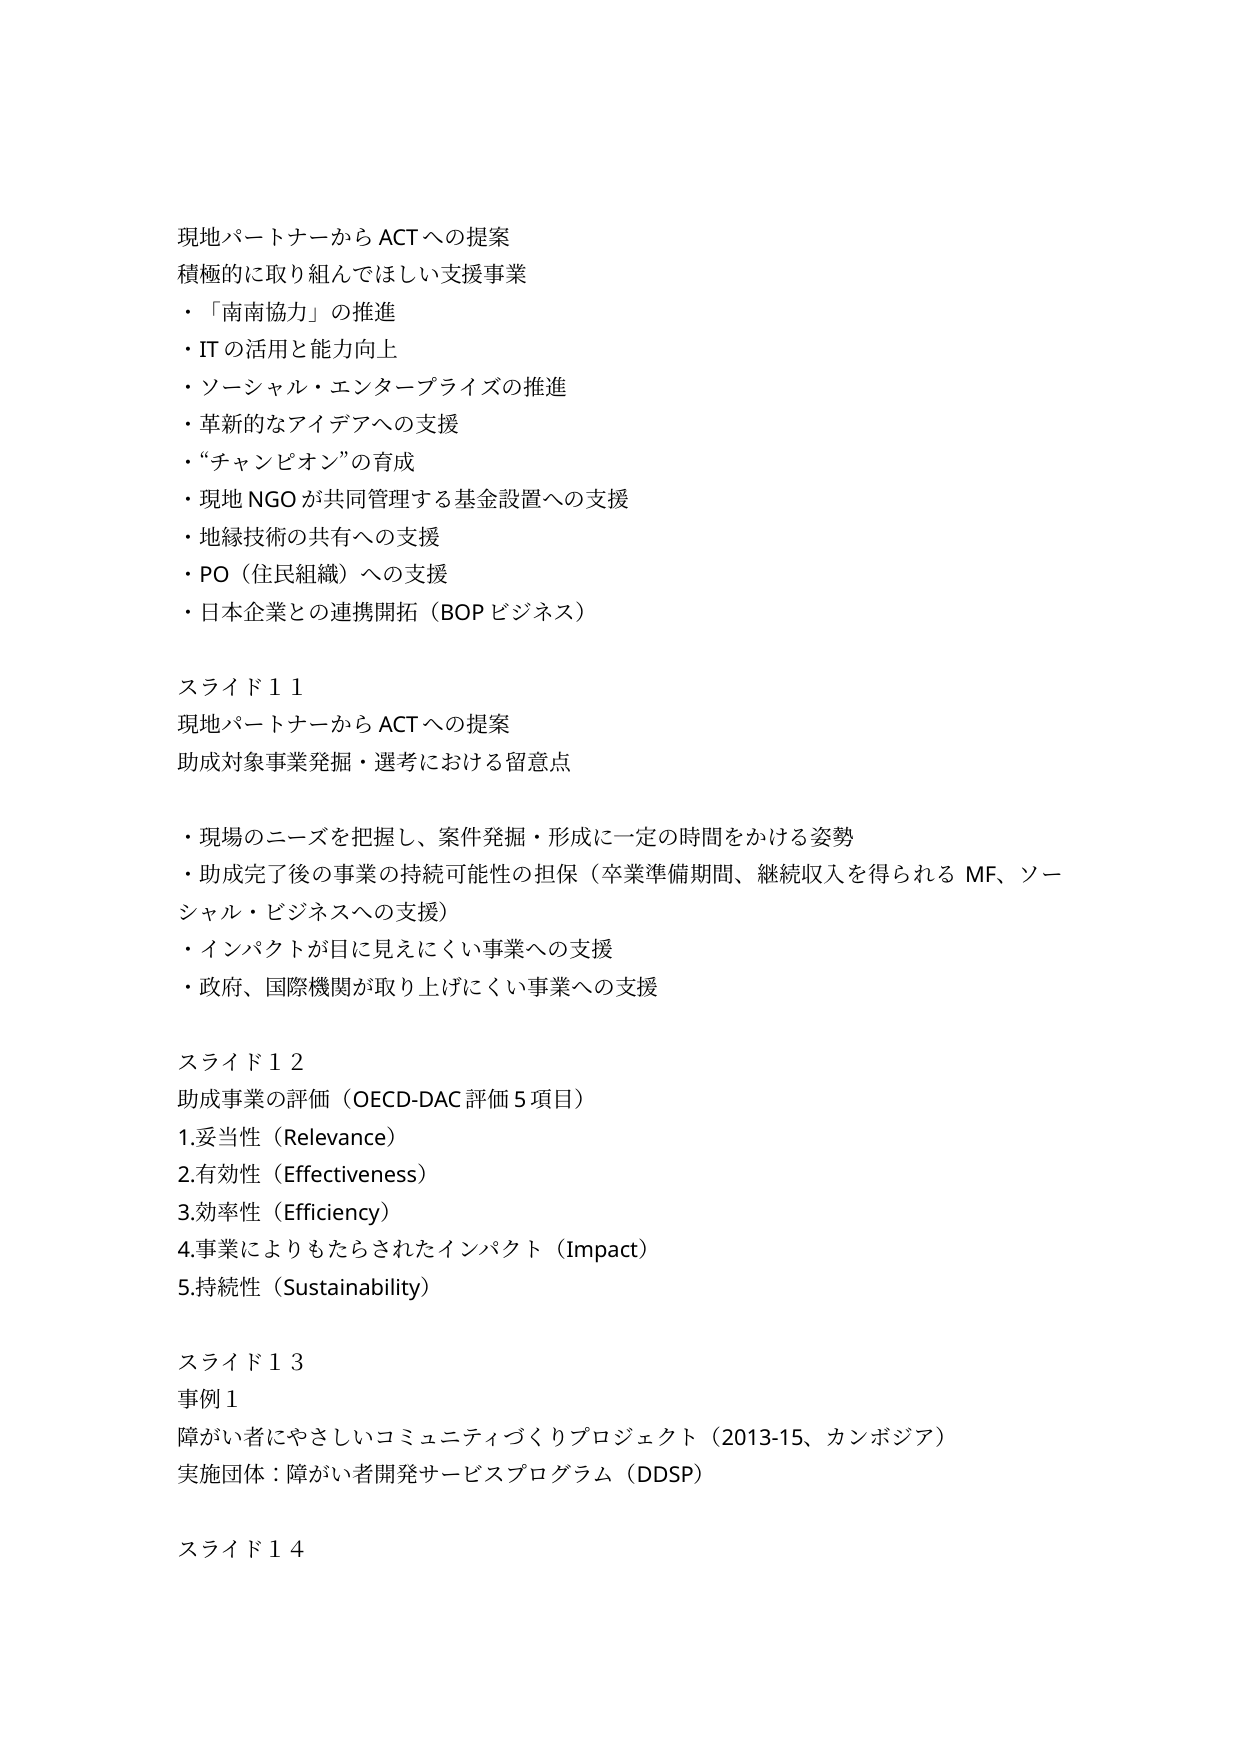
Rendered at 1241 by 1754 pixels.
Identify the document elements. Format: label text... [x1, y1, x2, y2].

text ・現地NGOが共同管理する基金設置への支援 [177, 479, 1063, 517]
text ・日本企業との連携開拓（BOPビジネス） [177, 592, 1063, 629]
text 障がい者にやさしいコミュニティづくりプロジェクト（2013-15、カンボジア） [177, 1417, 1063, 1454]
text 3.効率性（Efficiency） [177, 1192, 1063, 1229]
text 2.有効性（Effectiveness） [177, 1154, 1063, 1192]
text ・助成完了後の事業の持続可能性の担保（卒業準備期間、継続収入を得られるMF、ソーシャル・ビジネスへの支援） [177, 854, 1063, 929]
text スライド１４ [177, 1529, 1063, 1567]
text スライド１３ [177, 1342, 1063, 1379]
text ・ITの活用と能力向上 [177, 329, 1063, 367]
text ・「南南協力」の推進 [177, 292, 1063, 329]
text ・ソーシャル・エンタープライズの推進 [177, 367, 1063, 404]
text 現地パートナーからACTへの提案 [177, 704, 1063, 742]
text スライド１２ [177, 1042, 1063, 1079]
text 現地パートナーからACTへの提案 [177, 217, 1063, 254]
text 事例１ [177, 1379, 1063, 1417]
text 5.持続性（Sustainability） [177, 1267, 1063, 1304]
text ・“チャンピオン”の育成 [177, 442, 1063, 479]
text ・革新的なアイデアへの支援 [177, 404, 1063, 442]
text ・現場のニーズを把握し、案件発掘・形成に一定の時間をかける姿勢 [177, 817, 1063, 854]
text 1.妥当性（Relevance） [177, 1117, 1063, 1154]
text 助成事業の評価（OECD-DAC評価5項目） [177, 1079, 1063, 1117]
text ・PO（住民組織）への支援 [177, 554, 1063, 592]
text 実施団体：障がい者開発サービスプログラム（DDSP） [177, 1454, 1063, 1492]
text 4.事業によりもたらされたインパクト（Impact） [177, 1229, 1063, 1267]
text スライド１１ [177, 667, 1063, 704]
text ・地縁技術の共有への支援 [177, 517, 1063, 554]
text 助成対象事業発掘・選考における留意点 [177, 742, 1063, 779]
text ・政府、国際機関が取り上げにくい事業への支援 [177, 967, 1063, 1004]
text ・インパクトが目に見えにくい事業への支援 [177, 929, 1063, 967]
text 積極的に取り組んでほしい支援事業 [177, 254, 1063, 292]
